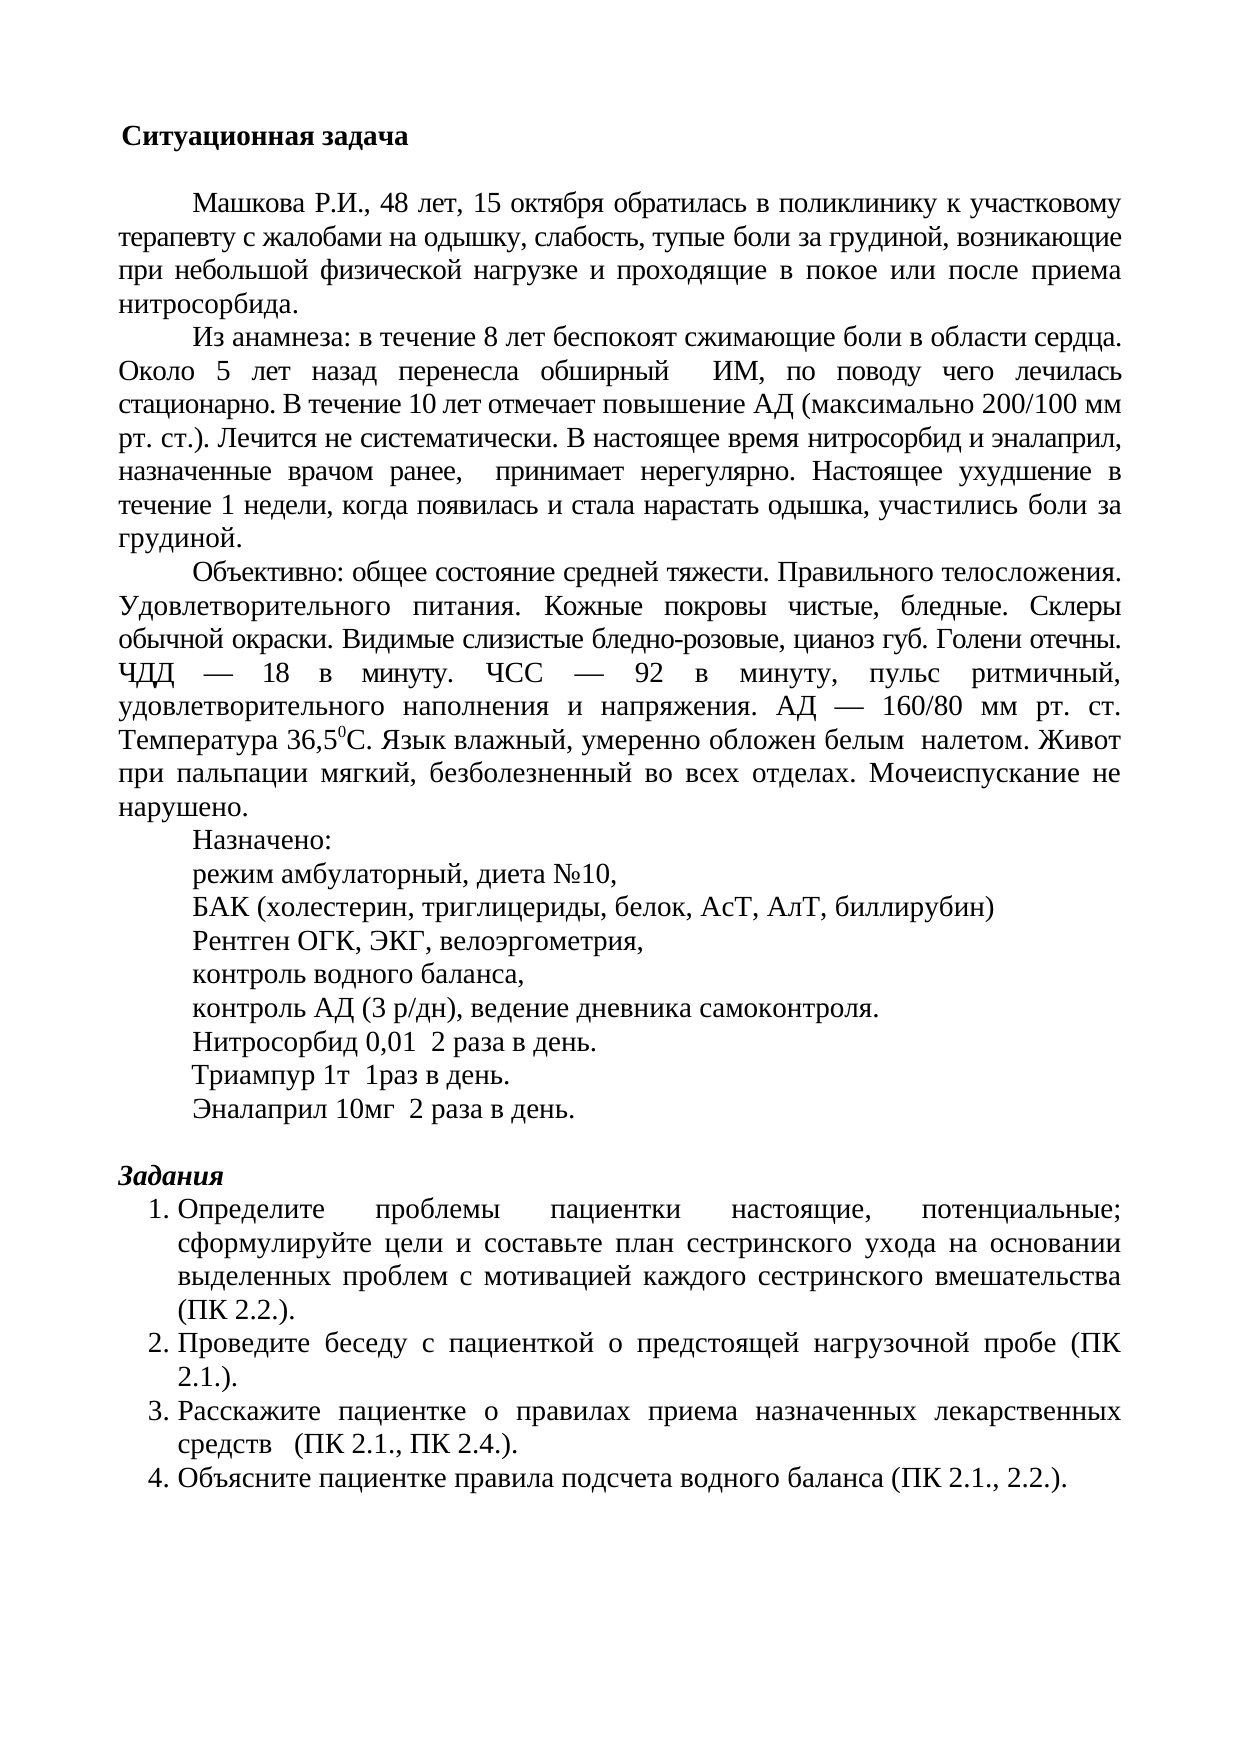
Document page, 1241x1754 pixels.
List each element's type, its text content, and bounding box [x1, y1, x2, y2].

list Расскажите пациентке о правилах приема назначенных лекарственных средств (ПК 2.1., ПК 2.4.). [148, 1393, 1122, 1460]
text Рентген ОГК, ЭКГ, велоэргометрия, [118, 923, 1122, 957]
list Определите проблемы пациентки настоящие, потенциальные; сформулируйте цели и составьте план сестринского ухода на основании выделенных проблем с мотивацией каждого сестринского вмешательства (ПК 2.2.). [148, 1191, 1122, 1326]
text контроль АД (3 р/дн), ведение дневника самоконтроля. [118, 990, 1122, 1024]
text Триампур 1т 1раз в день. [118, 1057, 1122, 1091]
text Нитросорбид 0,01 2 раза в день. [118, 1024, 1122, 1057]
text Машкова Р.И., 48 лет, 15 октября обратилась в поликлинику к участковому терапевту с жалобами на одышку, слабость, тупые боли за грудиной, возникающие при небольшой физической нагрузке и проходящие в покое или после приема нитросорбида. [118, 185, 1122, 319]
text БАК (холестерин, триглицериды, белок, АсТ, АлТ, биллирубин) [118, 889, 1122, 923]
list Объясните пациентке правила подсчета водного баланса (ПК 2.1., 2.2.). [148, 1460, 1122, 1493]
text Задания [118, 1158, 1122, 1191]
list Проведите беседу с пациенткой о предстоящей нагрузочной пробе (ПК 2.1.). [148, 1326, 1122, 1393]
text Объективно: общее состояние средней тяжести. Правильного телосложения. Удовлетворительного питания. Кожные покровы чистые, бледные. Склеры обычной окраски. Видимые слизистые бледно-розовые, цианоз губ. Голени отечны. ЧДД — 18 в минуту. ЧСС — 92 в минуту, пульс ритмичный, удовлетворительного наполнения и напряжения. АД — 160/80 мм рт. ст. Температура 36,50С. Язык влажный, умеренно обложен белым налетом. Живот при пальпации мягкий, безболезненный во всех отделах. Мочеиспускание не нарушено. [118, 554, 1122, 822]
text Эналаприл 10мг 2 раза в день. [118, 1091, 1122, 1124]
text Из анамнеза: в течение 8 лет беспокоят сжимающие боли в области сердца. Около 5 лет назад перенесла обширный ИМ, по поводу чего лечилась стационарно. В течение 10 лет отмечает повышение АД (максимально 200/100 мм рт. ст.). Лечится не систематически. В настоящее время нитросорбид и эналаприл, назначенные врачом ранее, принимает нерегулярно. Настоящее ухудшение в течение 1 недели, когда появилась и стала нарастать одышка, участились боли за грудиной. [118, 319, 1122, 554]
text Назначено: [118, 822, 1122, 856]
text Ситуационная задача [118, 118, 1122, 152]
text контроль водного баланса, [118, 957, 1122, 990]
text режим амбулаторный, диета №10, [118, 856, 1122, 889]
